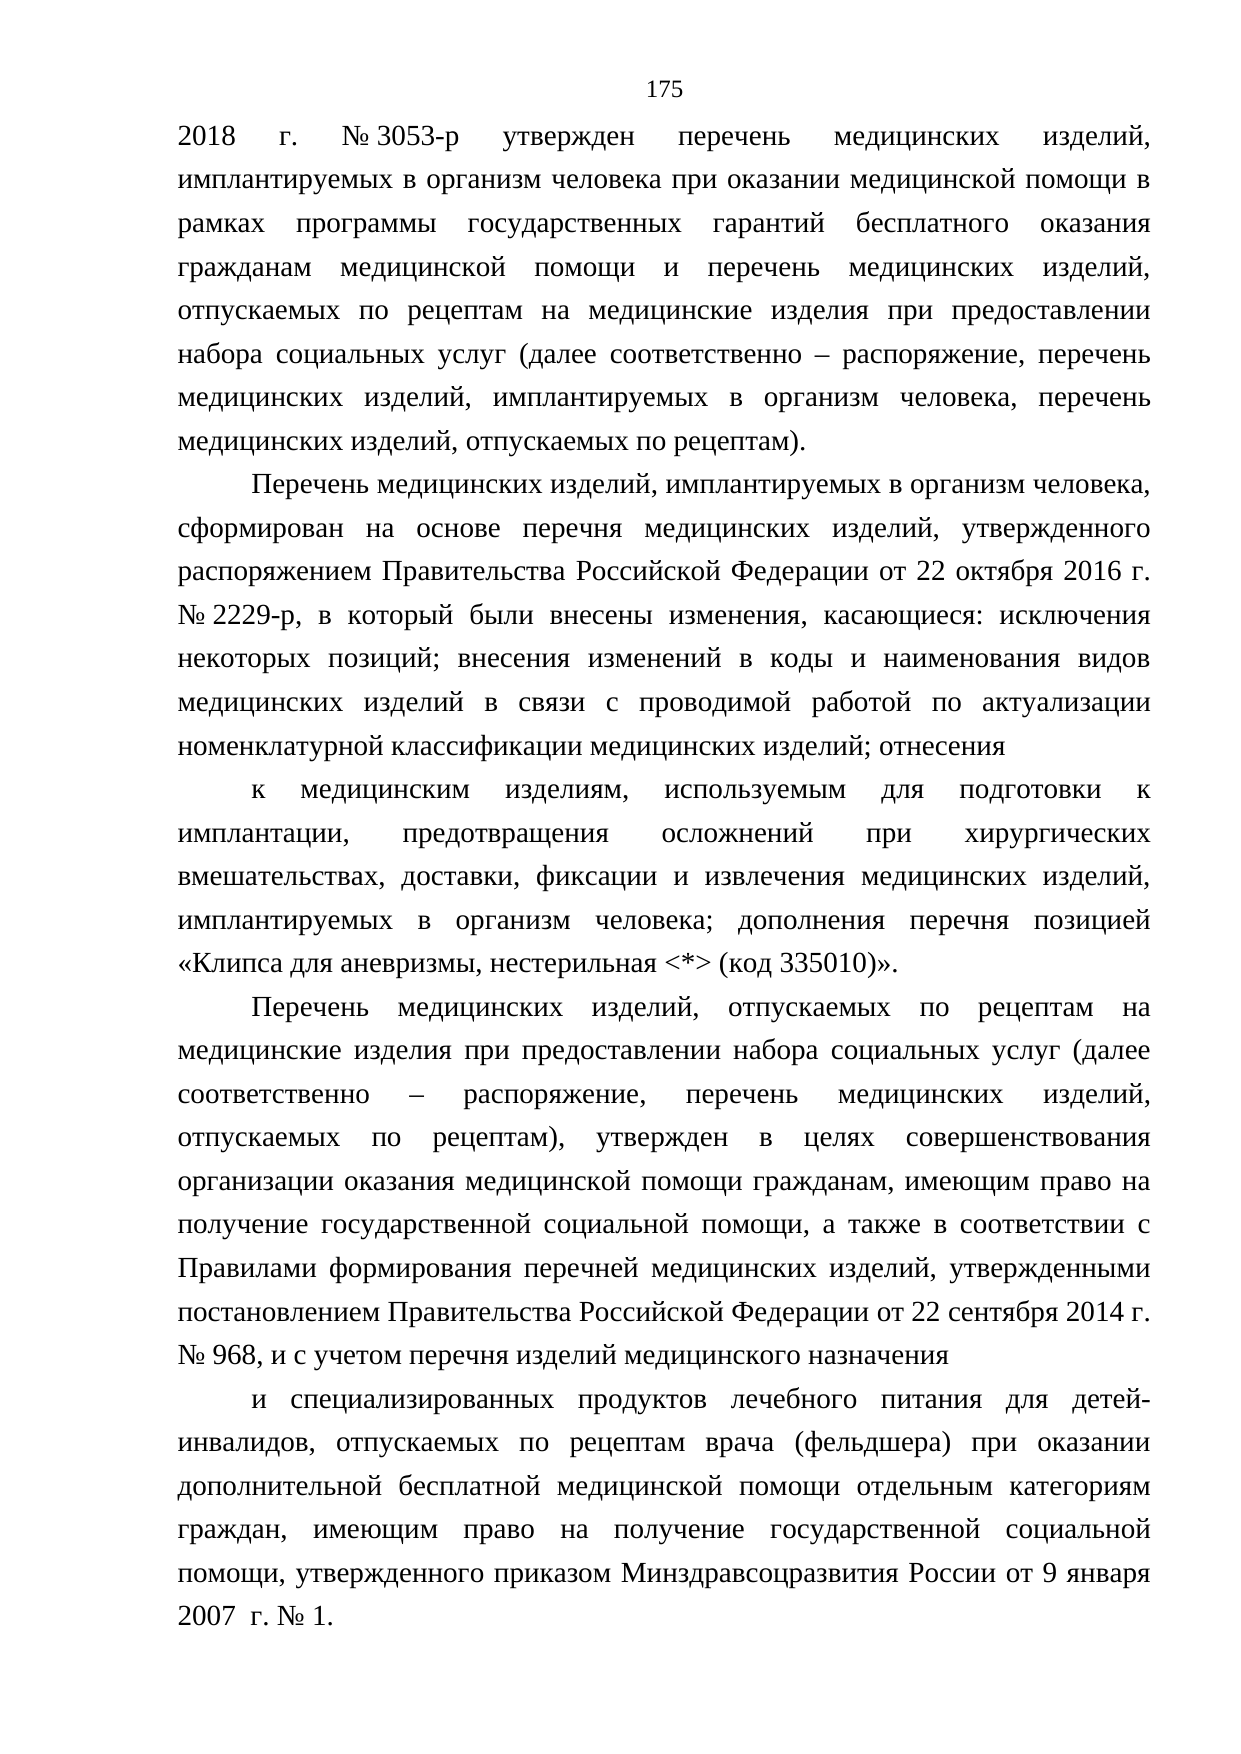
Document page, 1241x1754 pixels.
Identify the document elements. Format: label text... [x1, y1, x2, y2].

text к медицинским изделиям, используемым для подготовки к имплантации, предотвращения осложнений при хирургических вмешательствах, доставки, фиксации и извлечения медицинских изделий, имплантируемых в организм человека; дополнения перечня позицией «Клипса для аневризмы, нестерильная <*> (код 335010)». [177, 771, 1152, 979]
text Перечень медицинских изделий, отпускаемых по рецептам на медицинские изделия при предоставлении набора социальных услуг (далее соответственно – распоряжение, перечень медицинских изделий, отпускаемых по рецептам), утвержден в целях совершенствования организации оказания медицинской помощи гражданам, имеющим право на получение государственной социальной помощи, а также в соответствии с Правилами формирования перечней медицинских изделий, утвержденными постановлением Правительства Российской Федерации от 22 сентября 2014 г. № 968, и с учетом перечня изделий медицинского назначения [177, 989, 1152, 1371]
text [177, 118, 1152, 456]
text и специализированных продуктов лечебного питания для детей-инвалидов, отпускаемых по рецептам врача (фельдшера) при оказании дополнительной бесплатной медицинской помощи отдельным категориям граждан, имеющим право на получение государственной социальной помощи, утвержденного приказом Минздравсоцразвития России от 9 января 2007 г. № 1. [177, 1381, 1152, 1632]
text Перечень медицинских изделий, имплантируемых в организм человека, сформирован на основе перечня медицинских изделий, утвержденного распоряжением Правительства Российской Федерации от 22 октября 2016 г. № 2229-р, в который были внесены изменения, касающиеся: исключения некоторых позиций; внесения изменений в коды и наименования видов медицинских изделий в связи с проводимой работой по актуализации номенклатурной классификации медицинских изделий; отнесения [177, 466, 1152, 761]
